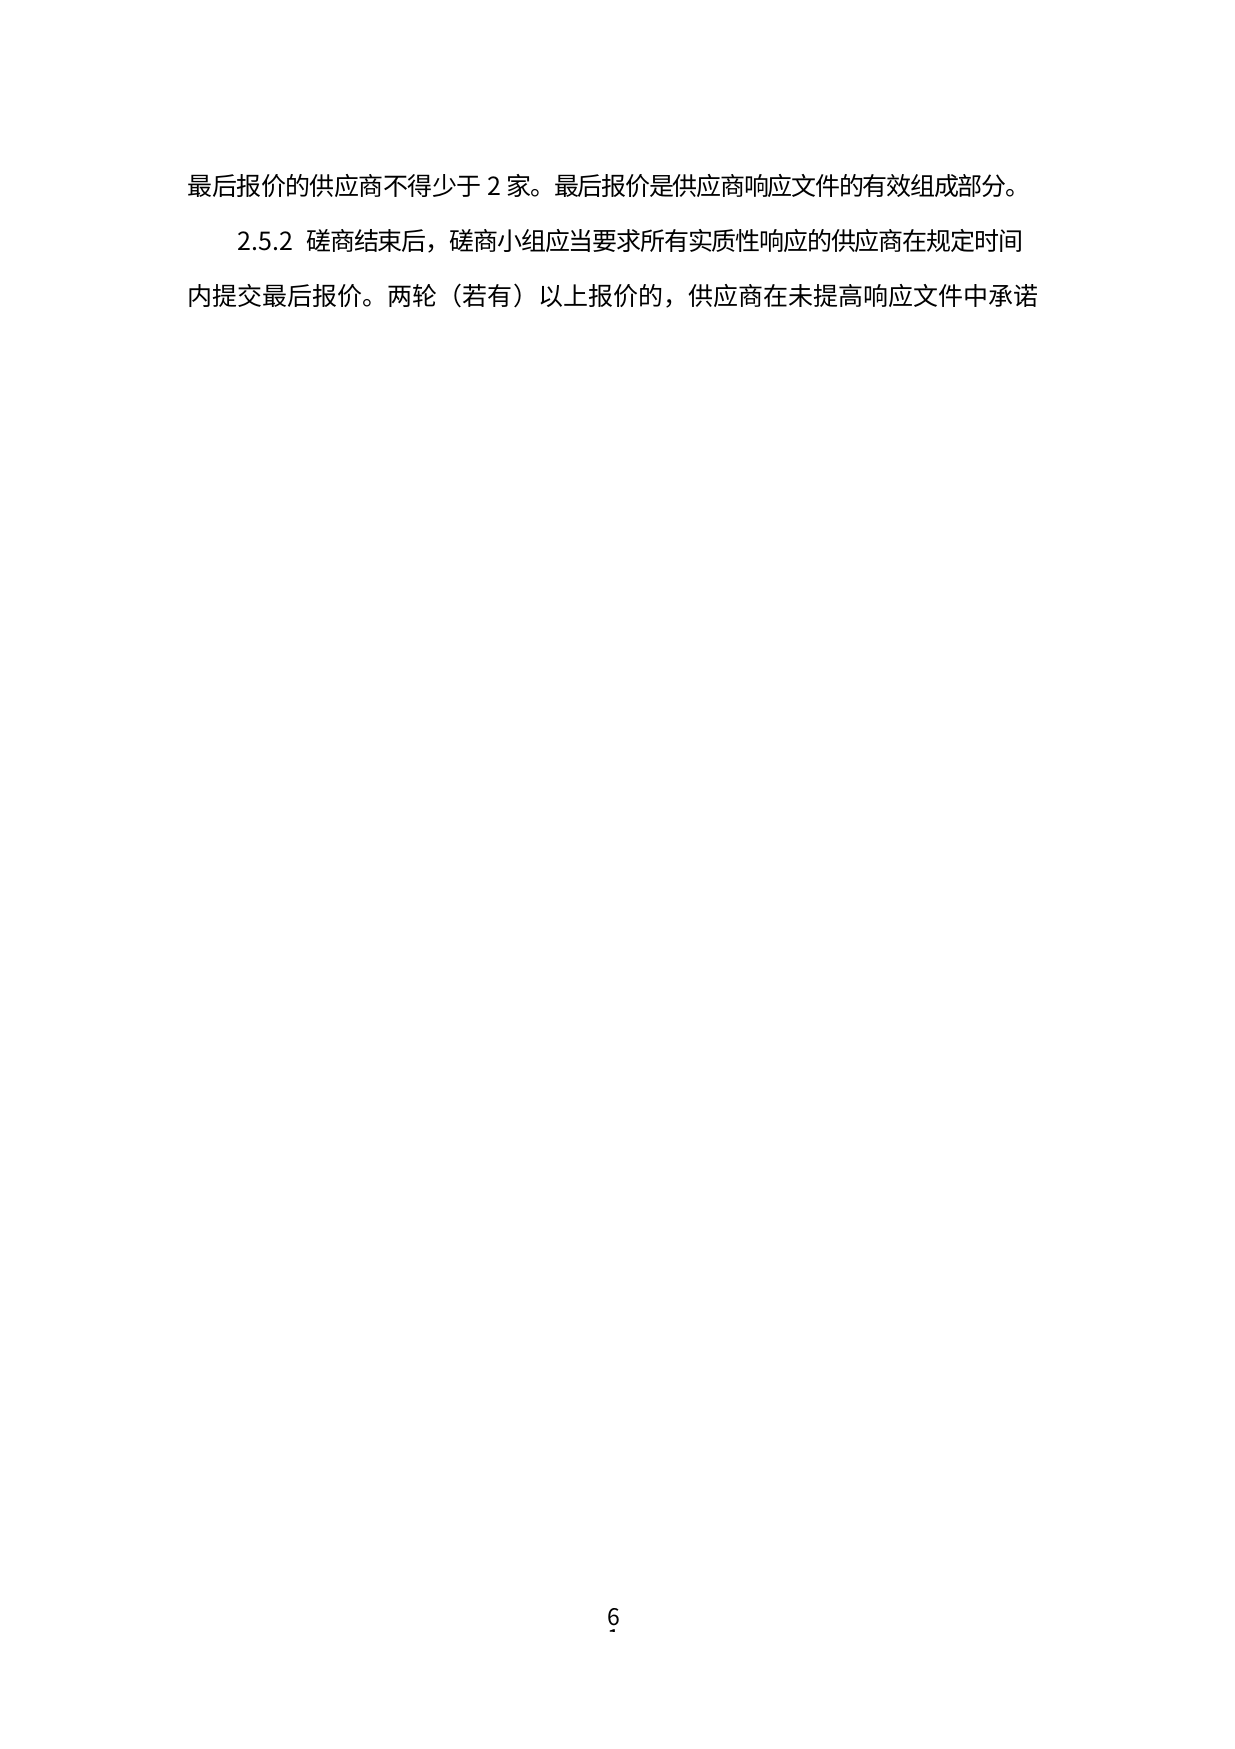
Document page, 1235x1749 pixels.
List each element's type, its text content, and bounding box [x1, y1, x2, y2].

list 磋商结束后，磋商小组应当要求所有实质性响应的供应商在规定时间内提交最后报价。两轮（若有）以上报价的，供应商在未提高响应文件中承诺 [187, 221, 1047, 312]
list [187, 167, 1059, 203]
